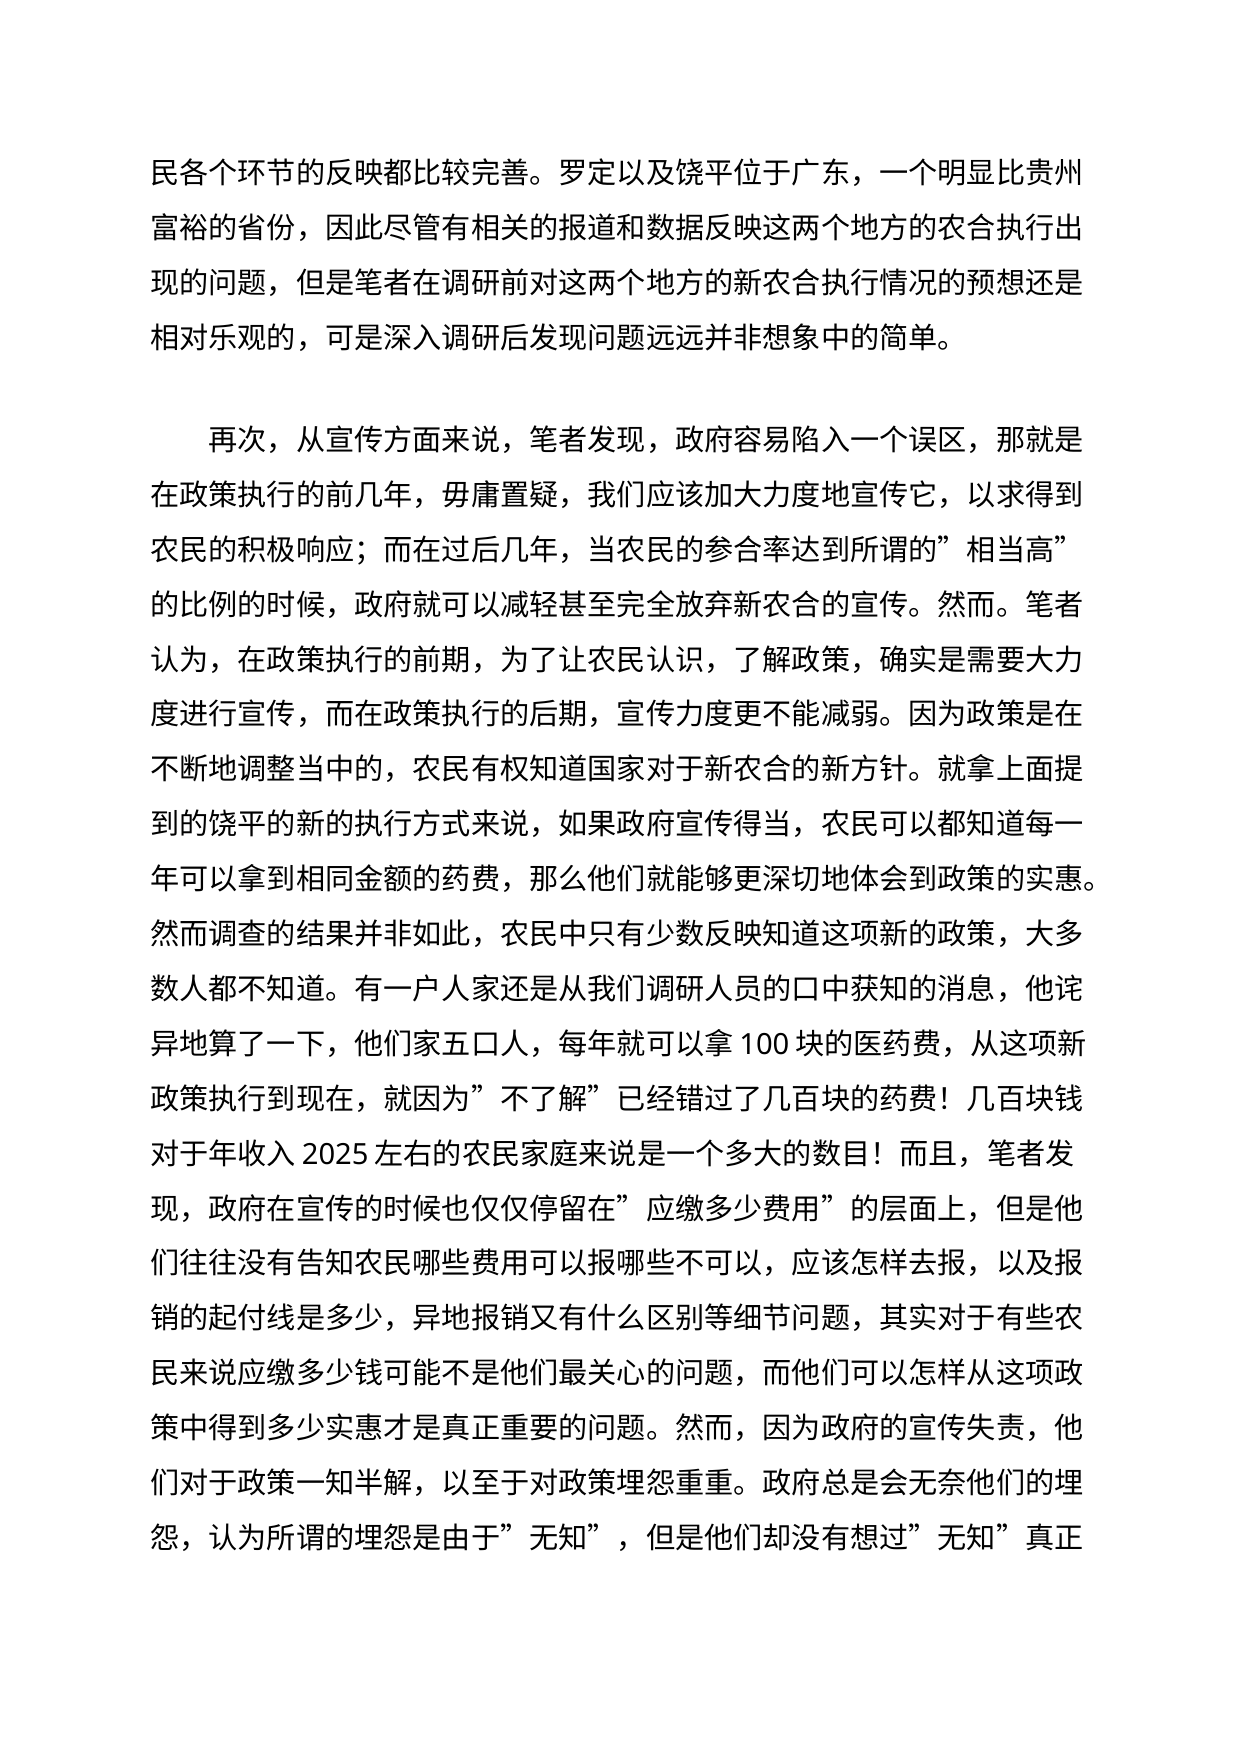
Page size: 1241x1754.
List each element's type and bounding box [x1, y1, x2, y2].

text [150, 416, 1090, 1557]
text [150, 150, 1090, 357]
